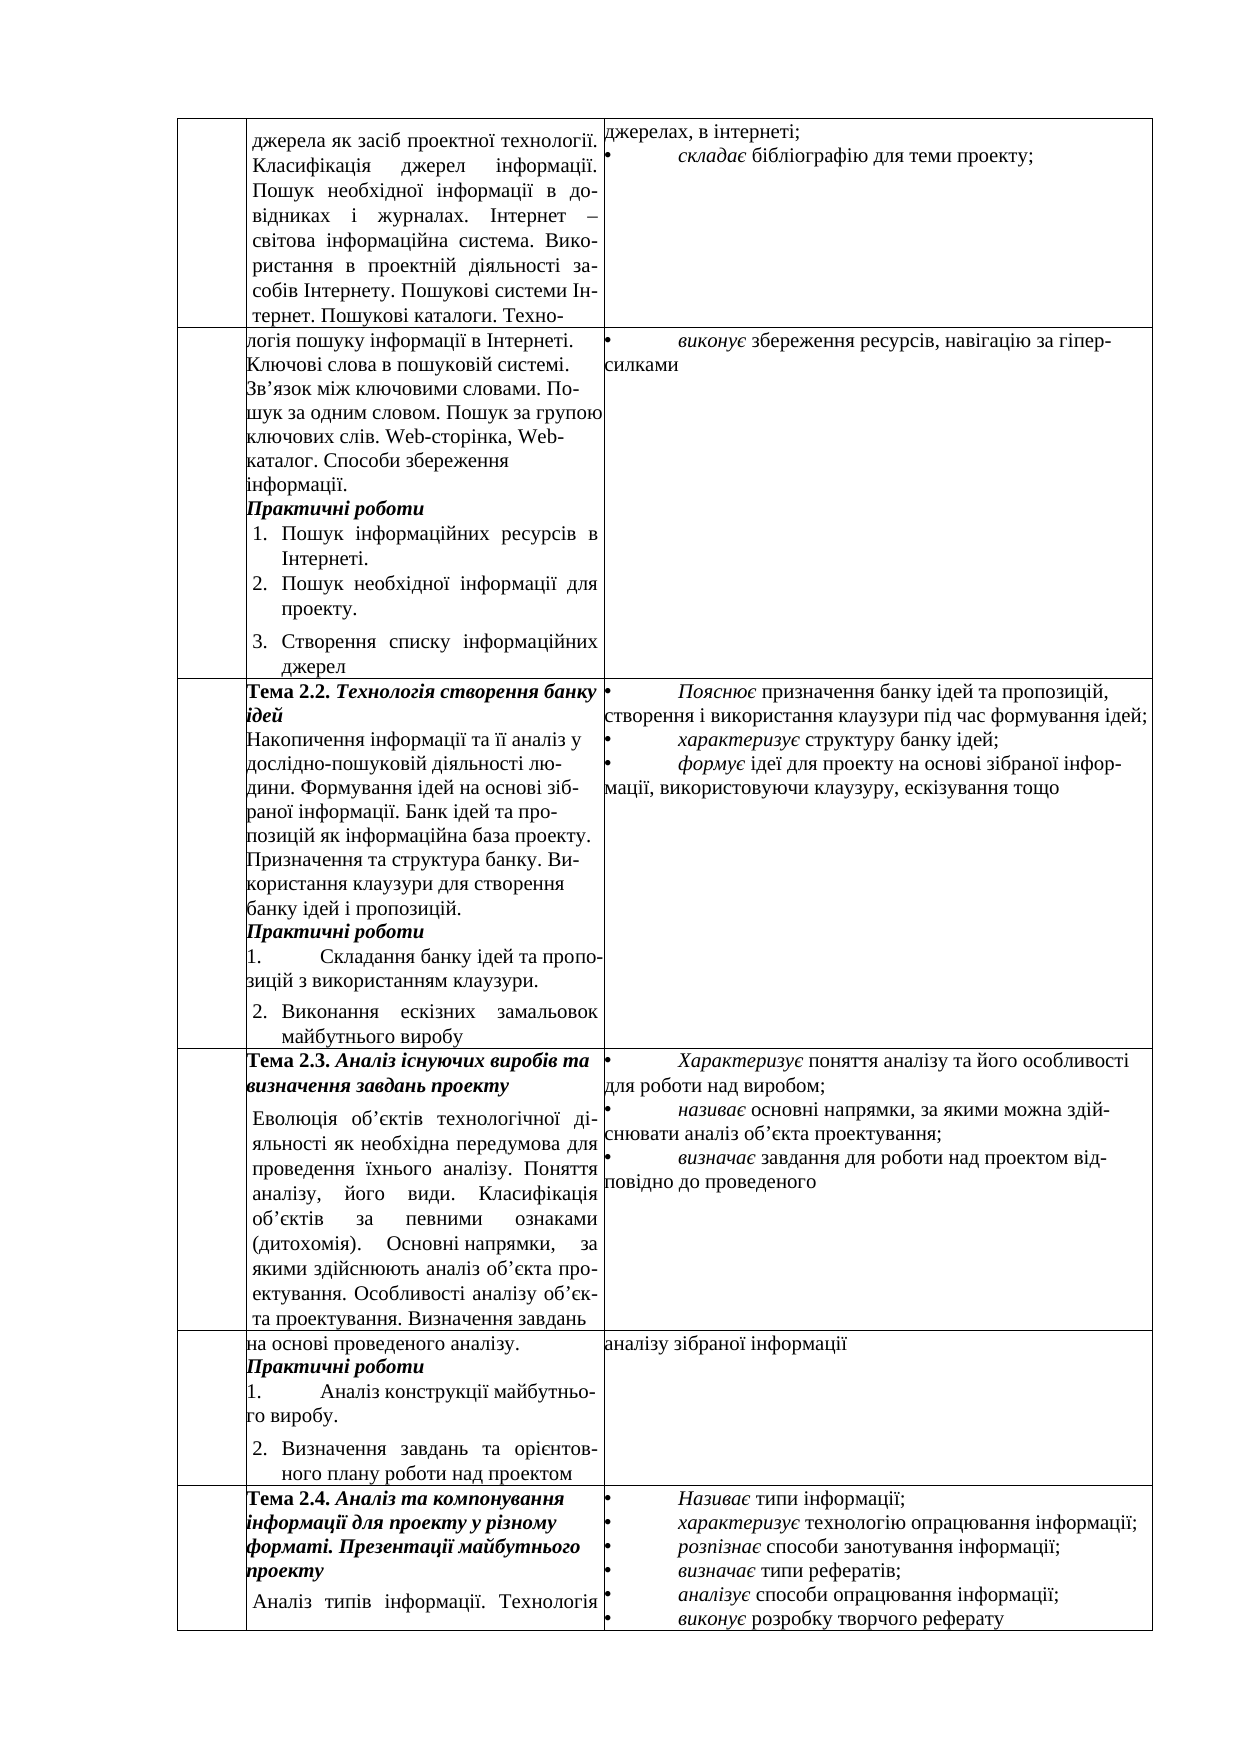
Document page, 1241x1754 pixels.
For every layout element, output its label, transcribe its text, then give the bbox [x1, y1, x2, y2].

table_cell Характеризує поняття аналізу та його особливості для роботи над виробом; називає основні напрямки, за якими можна здійснювати аналіз об’єкта проектування; визначає завдання для роботи над проектом відповідно до проведеного [605, 1049, 1152, 1330]
table_cell 4 [178, 119, 246, 327]
table_cell [178, 1049, 246, 1330]
table_cell [178, 679, 246, 1048]
table_cell логія пошуку інформації в Інтернеті. Ключові слова в пошуковій системі. Зв’язок між ключовими словами. Пошук за одним словом. Пошук за групою ключових слів. Web-сторінка, Web-каталог. Способи збереження інформації. Практичні роботи 1. Пошук інформаційних ресурсів в Інтернеті. 2. Пошук необхідної інформації для проекту. 3. Створення списку інформаційних джерел [247, 328, 604, 678]
table_cell [178, 328, 246, 678]
table_cell Тема 2.2. Технологія створення банку ідей Накопичення інформації та її аналіз у дослідно-пошуковій дiяльності людини. Формування ідей на основі зібраної інформації. Банк ідей та пропозицій як інформаційна база проекту. Призначення та структура банку. Використання клаузури для створення банку ідей і пропозицій. Практичні роботи 1. Складання банку ідей та пропозицій з використанням клаузури. 2. Виконання ескізних замальовок майбутнього виробу [247, 679, 604, 1048]
table_cell виконує збереження ресурсів, навігацію за гiперсилками [605, 328, 1152, 678]
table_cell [605, 1486, 1152, 1630]
table_cell Пояснює призначення банку ідей та пропозицій, створення і використання клаузури під час формування ідей; характеризує структуру банку ідей; формує ідеї для проекту на основі зібраної інформації, використовуючи клаузуру, ескiзування тощо [605, 679, 1152, 1048]
table_cell [178, 1331, 246, 1485]
table_cell аналізу зібраної інформації [605, 1331, 1152, 1485]
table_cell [247, 119, 604, 327]
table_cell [605, 119, 1152, 327]
table_cell на основі проведеного аналізу. Практичні роботи 1. Аналіз конструкції майбутнього виробу. 2. Визначення завдань та орієнтовного плану роботи над проектом [247, 1331, 604, 1485]
table_cell [178, 1486, 246, 1630]
table_cell Тема 2.3. Аналіз існуючих виробів та визначення завдань проекту Еволюція об’єктів технологічної дiяльності як необхідна передумова для проведення їхнього аналізу. Поняття аналізу, його види. Класифiкація об’єктів за певними ознаками (дитохомія). Основні напрямки, за якими здійснюють аналіз об’єкта проектування. Особливості аналізу об’єкта проектування. Визначення завдань [247, 1049, 604, 1330]
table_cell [247, 1486, 604, 1630]
